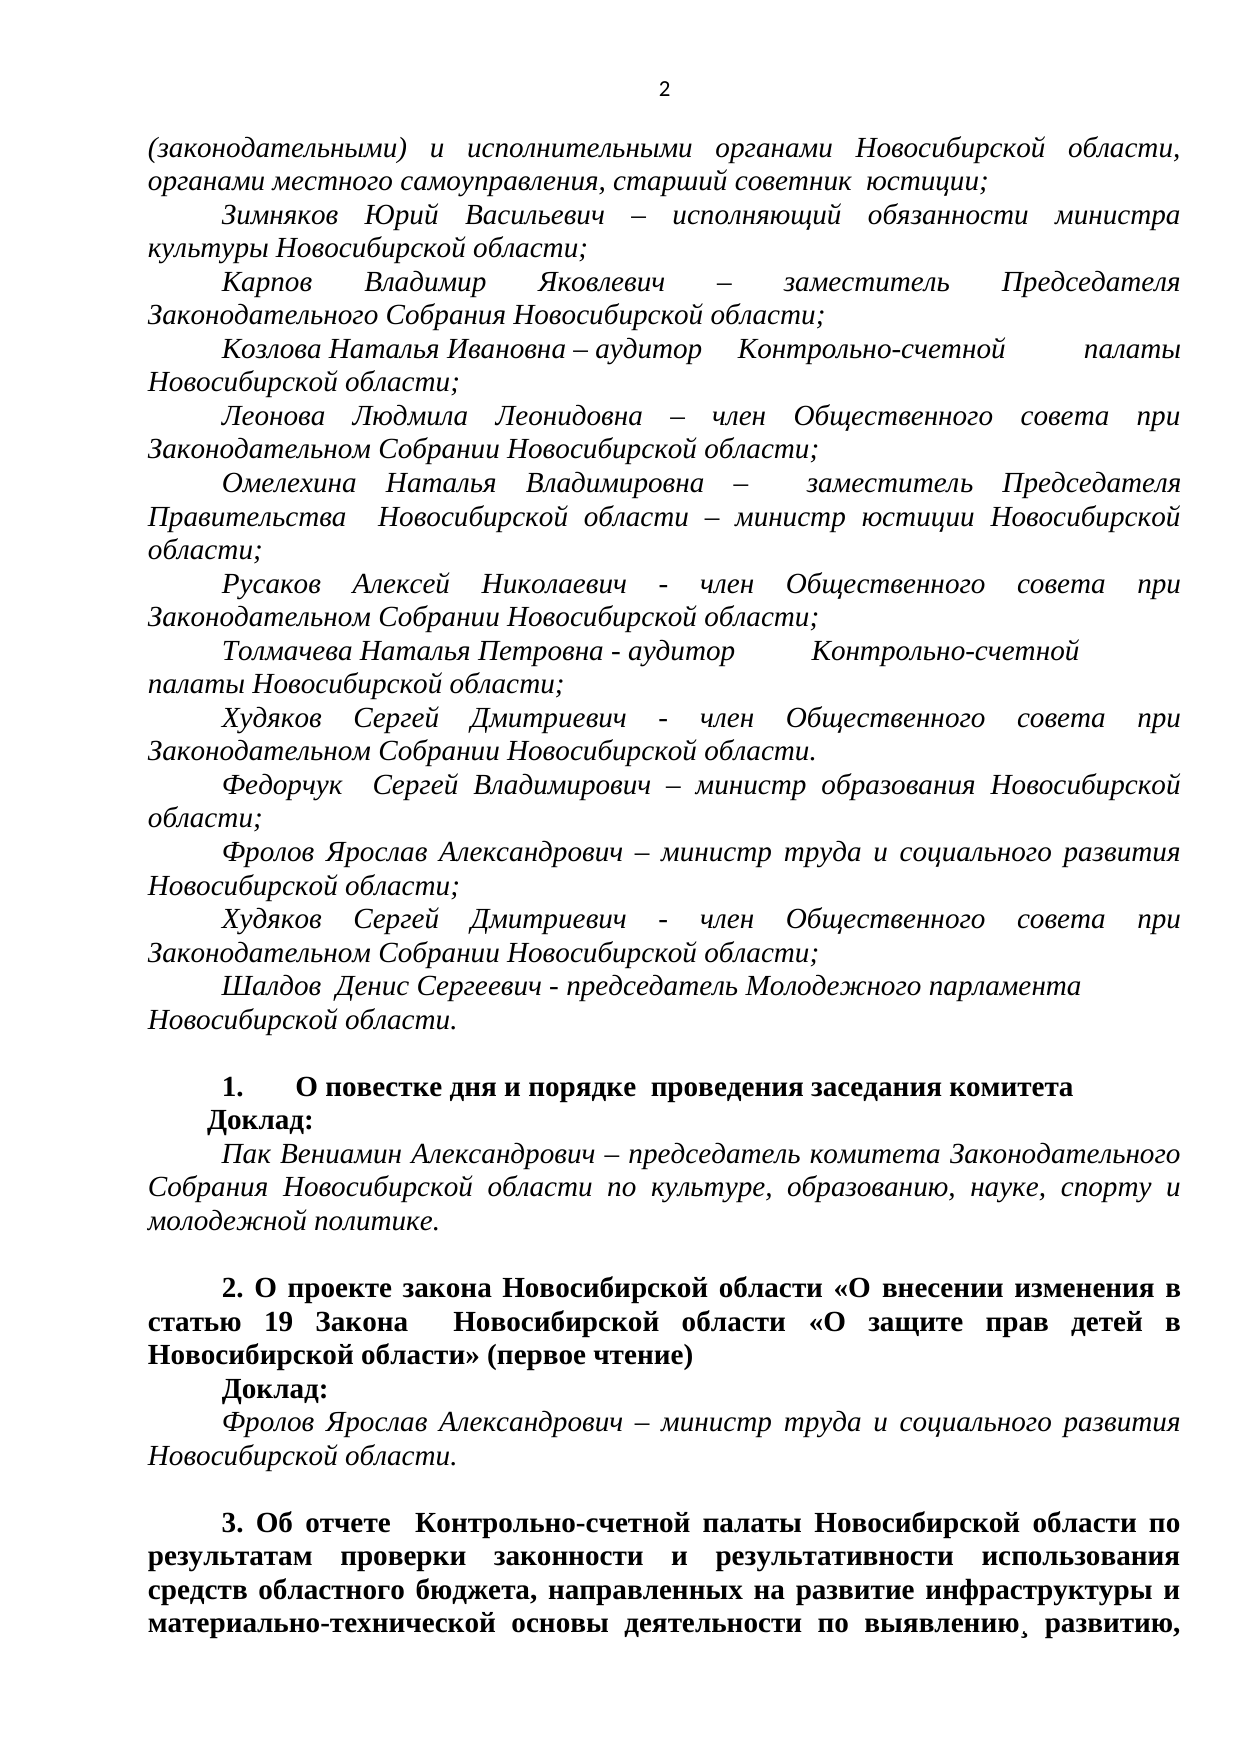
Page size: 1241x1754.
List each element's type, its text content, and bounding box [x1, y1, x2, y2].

list О повестке дня и порядке проведения заседания комитета [148, 1069, 1181, 1102]
text Толмачева Наталья Петровна - аудитор Контрольно-счетной палаты Новосибирской области; [148, 633, 1181, 700]
text Федорчук Сергей Владимирович – министр образования Новосибирской области; [148, 767, 1181, 834]
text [148, 1505, 1181, 1639]
text Доклад: [148, 1371, 1181, 1404]
text Худяков Сергей Дмитриевич - член Общественного совета при Законодательном Собрании Новосибирской области. [148, 700, 1181, 767]
text Пак Вениамин Александрович – председатель комитета Законодательного Собрания Новосибирской области по культуре, образованию, науке, спорту и молодежной политике. [148, 1136, 1181, 1237]
text Карпов Владимир Яковлевич – заместитель Председателя Законодательного Собрания Новосибирской области; [148, 264, 1181, 331]
title 2. О проекте закона Новосибирской области «О внесении изменения в статью 19 Закона Новосибирской области «О защите прав детей в Новосибирской области» (первое чтение) [148, 1270, 1181, 1371]
text Шалдов Денис Сергеевич - председатель Молодежного парламента Новосибирской области. [148, 968, 1181, 1035]
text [148, 130, 1181, 197]
text Леонова Людмила Леонидовна – член Общественного совета при Законодательном Собрании Новосибирской области; [148, 398, 1181, 465]
text Фролов Ярослав Александрович – министр труда и социального развития Новосибирской области; [148, 834, 1181, 901]
text Фролов Ярослав Александрович – министр труда и социального развития Новосибирской области. [148, 1404, 1181, 1471]
text Омелехина Наталья Владимировна – заместитель Председателя Правительства Новосибирской области – министр юстиции Новосибирской области; [148, 465, 1181, 566]
text Козлова Наталья Ивановна – аудитор Контрольно-счетной палаты Новосибирской области; [148, 331, 1181, 398]
text Зимняков Юрий Васильевич – исполняющий обязанности министра культуры Новосибирской области; [148, 197, 1181, 264]
text Русаков Алексей Николаевич - член Общественного совета при Законодательном Собрании Новосибирской области; [148, 566, 1181, 633]
text Доклад: [148, 1102, 1181, 1136]
text Худяков Сергей Дмитриевич - член Общественного совета при Законодательном Собрании Новосибирской области; [148, 901, 1181, 968]
